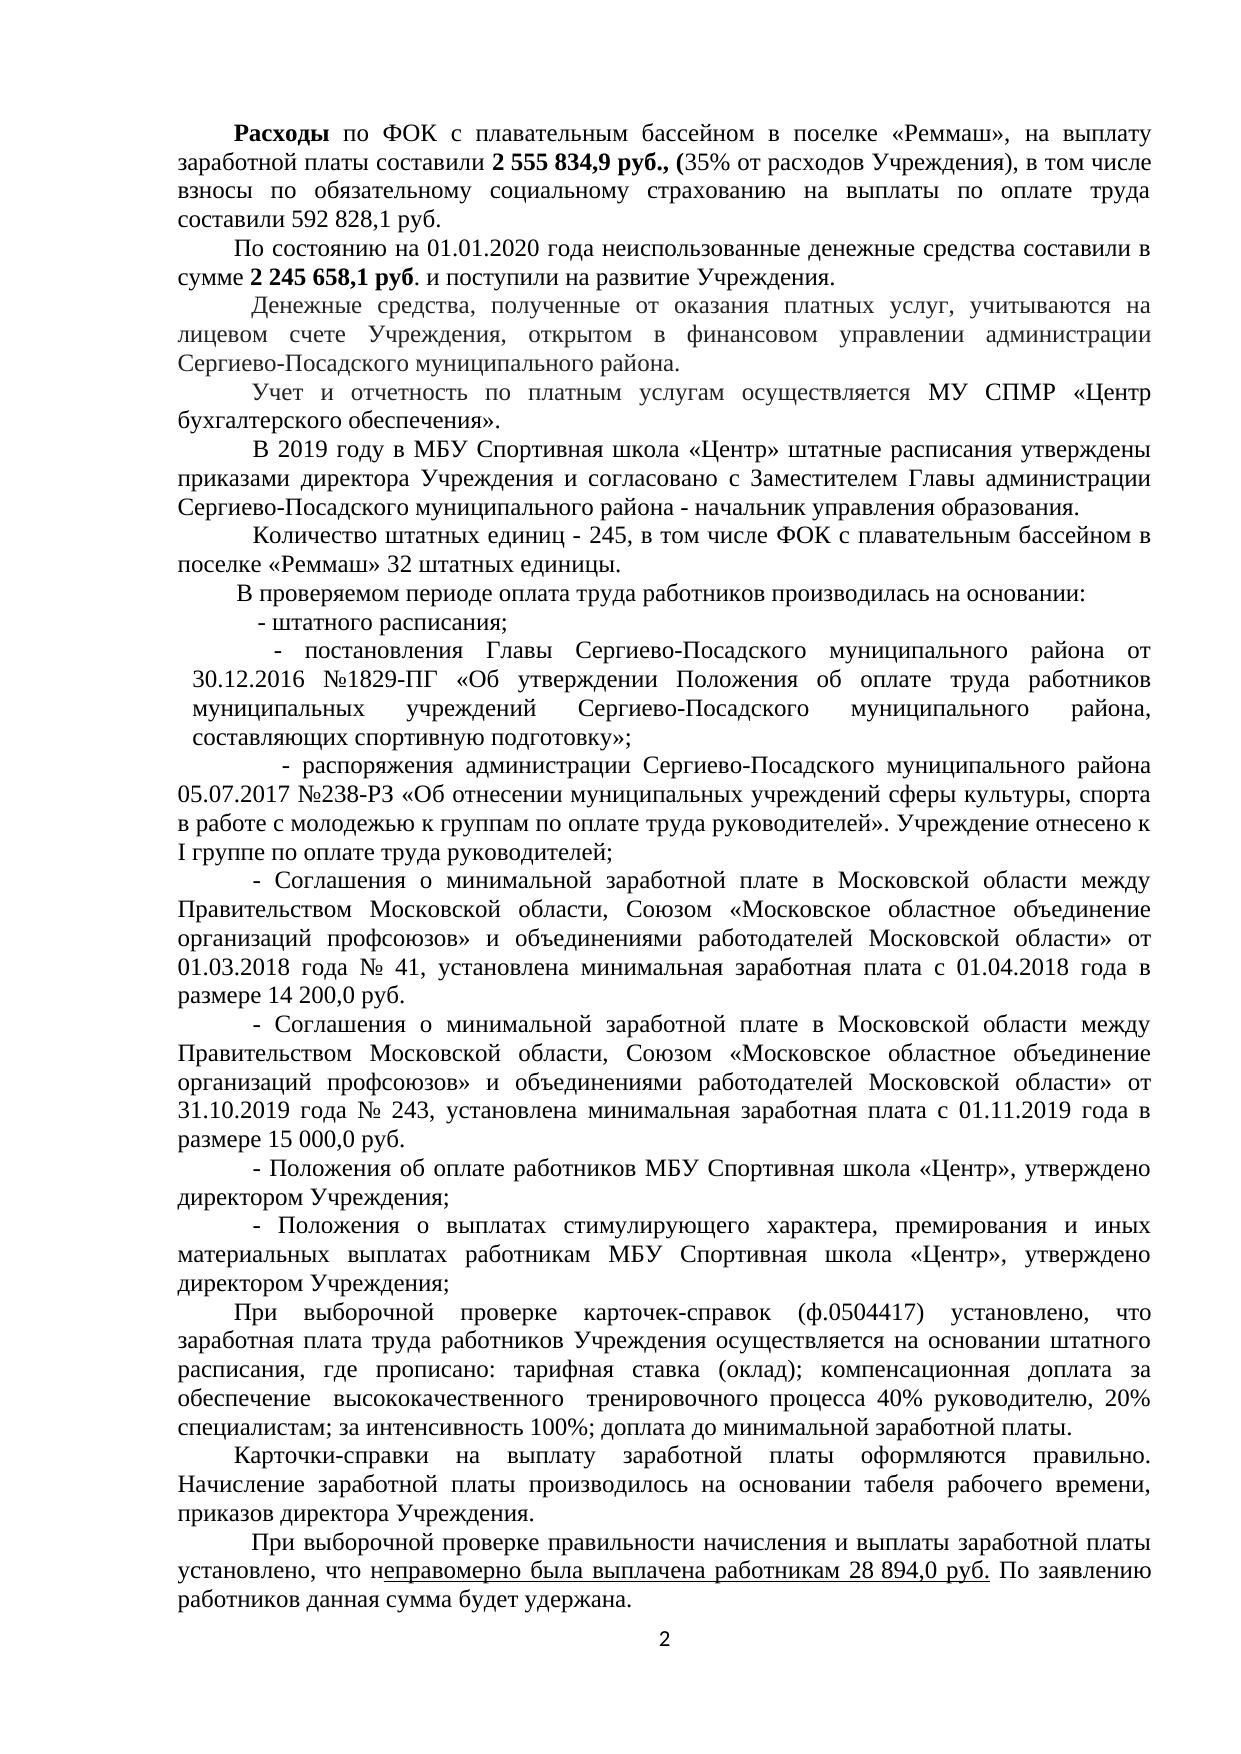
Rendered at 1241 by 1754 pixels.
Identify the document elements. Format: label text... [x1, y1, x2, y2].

text Карточки-справки на выплату заработной платы оформляются правильно. Начисление заработной платы производилось на основании табеля рабочего времени, приказов директора Учреждения. [177, 1441, 1152, 1527]
text - Положения об оплате работников МБУ Спортивная школа «Центр», утверждено директором Учреждения; [177, 1153, 1152, 1211]
text - штатного расписания; [177, 607, 1152, 636]
text - Соглашения о минимальной заработной плате в Московской области между Правительством Московской области, Союзом «Московское областное объединение организаций профсоюзов» и объединениями работодателей Московской области» от 01.03.2018 года № 41, установлена минимальная заработная плата с 01.04.2018 года в размере 14 200,0 руб. [177, 866, 1152, 1009]
text В проверяемом периоде оплата труда работников производилась на основании: [177, 578, 1152, 607]
text Количество штатных единиц - 245, в том числе ФОК с плавательным бассейном в поселке «Реммаш» 32 штатных единицы. [177, 521, 1152, 578]
text - постановления Главы Сергиево-Посадского муниципального района от 30.12.2016 №1829-ПГ «Об утверждении Положения об оплате труда работников муниципальных учреждений Сергиево-Посадского муниципального района, составляющих спортивную подготовку»; [192, 636, 1152, 751]
text - распоряжения администрации Сергиево-Посадского муниципального района 05.07.2017 №238-РЗ «Об отнесении муниципальных учреждений сферы культуры, спорта в работе с молодежью к группам по оплате труда руководителей». Учреждение отнесено к I группе по оплате труда руководителей; [177, 751, 1152, 866]
text Денежные средства, полученные от оказания платных услуг, учитываются на лицевом счете Учреждения, открытом в финансовом управлении администрации Сергиево-Посадского муниципального района. [177, 291, 1152, 377]
text При выборочной проверке карточек-справок (ф.0504417) установлено, что заработная плата труда работников Учреждения осуществляется на основании штатного расписания, где прописано: тарифная ставка (оклад); компенсационная доплата за обеспечение высококачественного тренировочного процесса 40% руководителю, 20% специалистам; за интенсивность 100%; доплата до минимальной заработной платы. [177, 1297, 1152, 1441]
text При выборочной проверке правильности начисления и выплаты заработной платы установлено, что неправомерно была выплачена работникам 28 894,0 руб. По заявлению работников данная сумма будет удержана. [177, 1527, 1152, 1613]
text - Положения о выплатах стимулирующего характера, премирования и иных материальных выплатах работникам МБУ Спортивная школа «Центр», утверждено директором Учреждения; [177, 1211, 1152, 1297]
text Учет и отчетность по платным услугам осуществляется МУ СПМР «Центр бухгалтерского обеспечения». [177, 377, 1152, 434]
text По состоянию на 01.01.2020 года неиспользованные денежные средства составили в сумме 2 245 658,1 руб. и поступили на развитие Учреждения. [177, 233, 1152, 291]
text - Соглашения о минимальной заработной плате в Московской области между Правительством Московской области, Союзом «Московское областное объединение организаций профсоюзов» и объединениями работодателей Московской области» от 31.10.2019 года № 243, установлена минимальная заработная плата с 01.11.2019 года в размере 15 000,0 руб. [177, 1009, 1152, 1153]
text Расходы по ФОК с плавательным бассейном в поселке «Реммаш», на выплату заработной платы составили 2 555 834,9 руб., (35% от расходов Учреждения), в том числе взносы по обязательному социальному страхованию на выплаты по оплате труда составили 592 828,1 руб. [177, 118, 1152, 233]
text В 2019 году в МБУ Спортивная школа «Центр» штатные расписания утверждены приказами директора Учреждения и согласовано с Заместителем Главы администрации Сергиево-Посадского муниципального района - начальник управления образования. [177, 434, 1152, 521]
